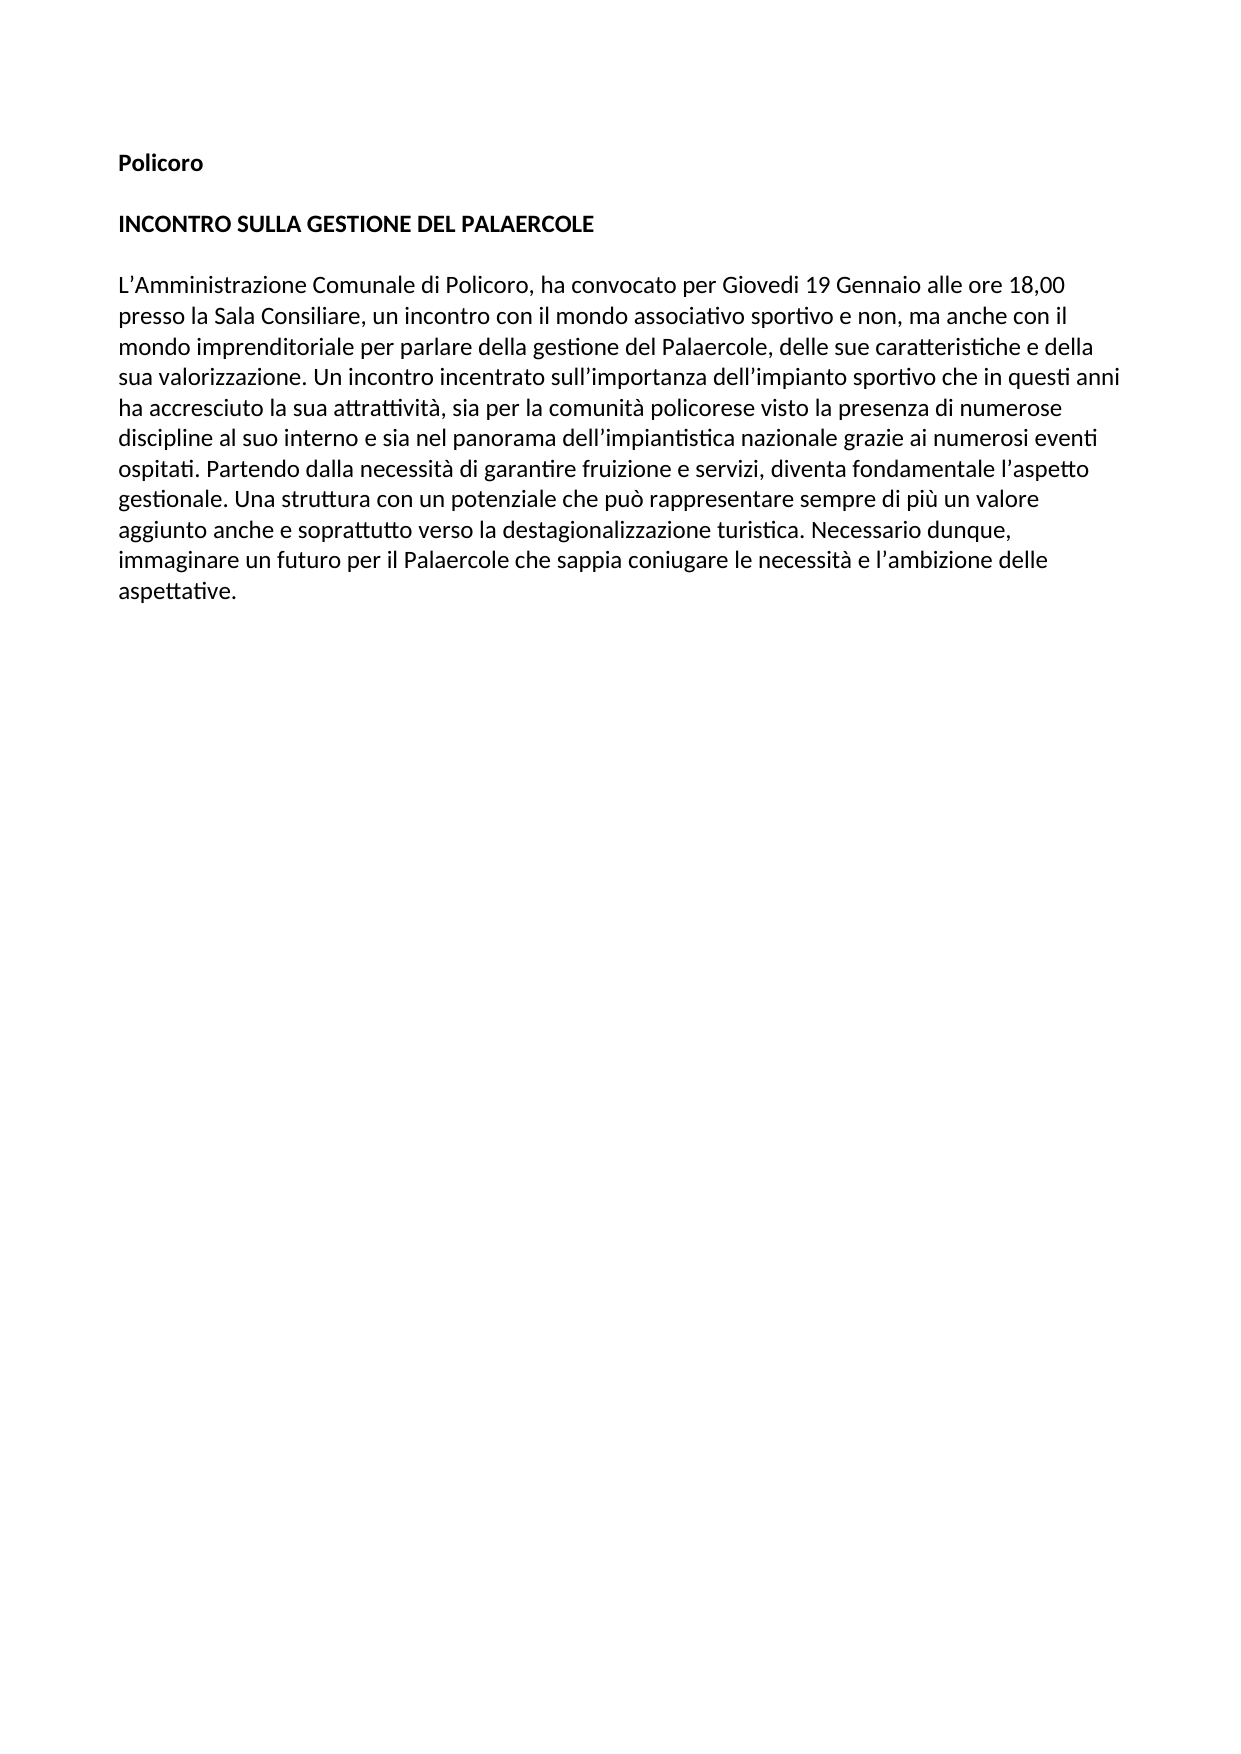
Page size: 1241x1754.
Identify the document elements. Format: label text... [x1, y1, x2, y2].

text INCONTRO SULLA GESTIONE DEL PALAERCOLE [118, 209, 1122, 239]
text L’Amministrazione Comunale di Policoro, ha convocato per Giovedi 19 Gennaio alle ore 18,00 presso la Sala Consiliare, un incontro con il mondo associativo sportivo e non, ma anche con il mondo imprenditoriale per parlare della gestione del Palaercole, delle sue caratteristiche e della sua valorizzazione. Un incontro incentrato sull’importanza dell’impianto sportivo che in questi anni ha accresciuto la sua attrattività, sia per la comunità policorese visto la presenza di numerose discipline al suo interno e sia nel panorama dell’impiantistica nazionale grazie ai numerosi eventi ospitati. Partendo dalla necessità di garantire fruizione e servizi, diventa fondamentale l’aspetto gestionale. Una struttura con un potenziale che può rappresentare sempre di più un valore aggiunto anche e soprattutto verso la destagionalizzazione turistica. Necessario dunque, immaginare un futuro per il Palaercole che sappia coniugare le necessità e l’ambizione delle aspettative. [118, 270, 1122, 605]
text Policoro [118, 148, 1122, 178]
